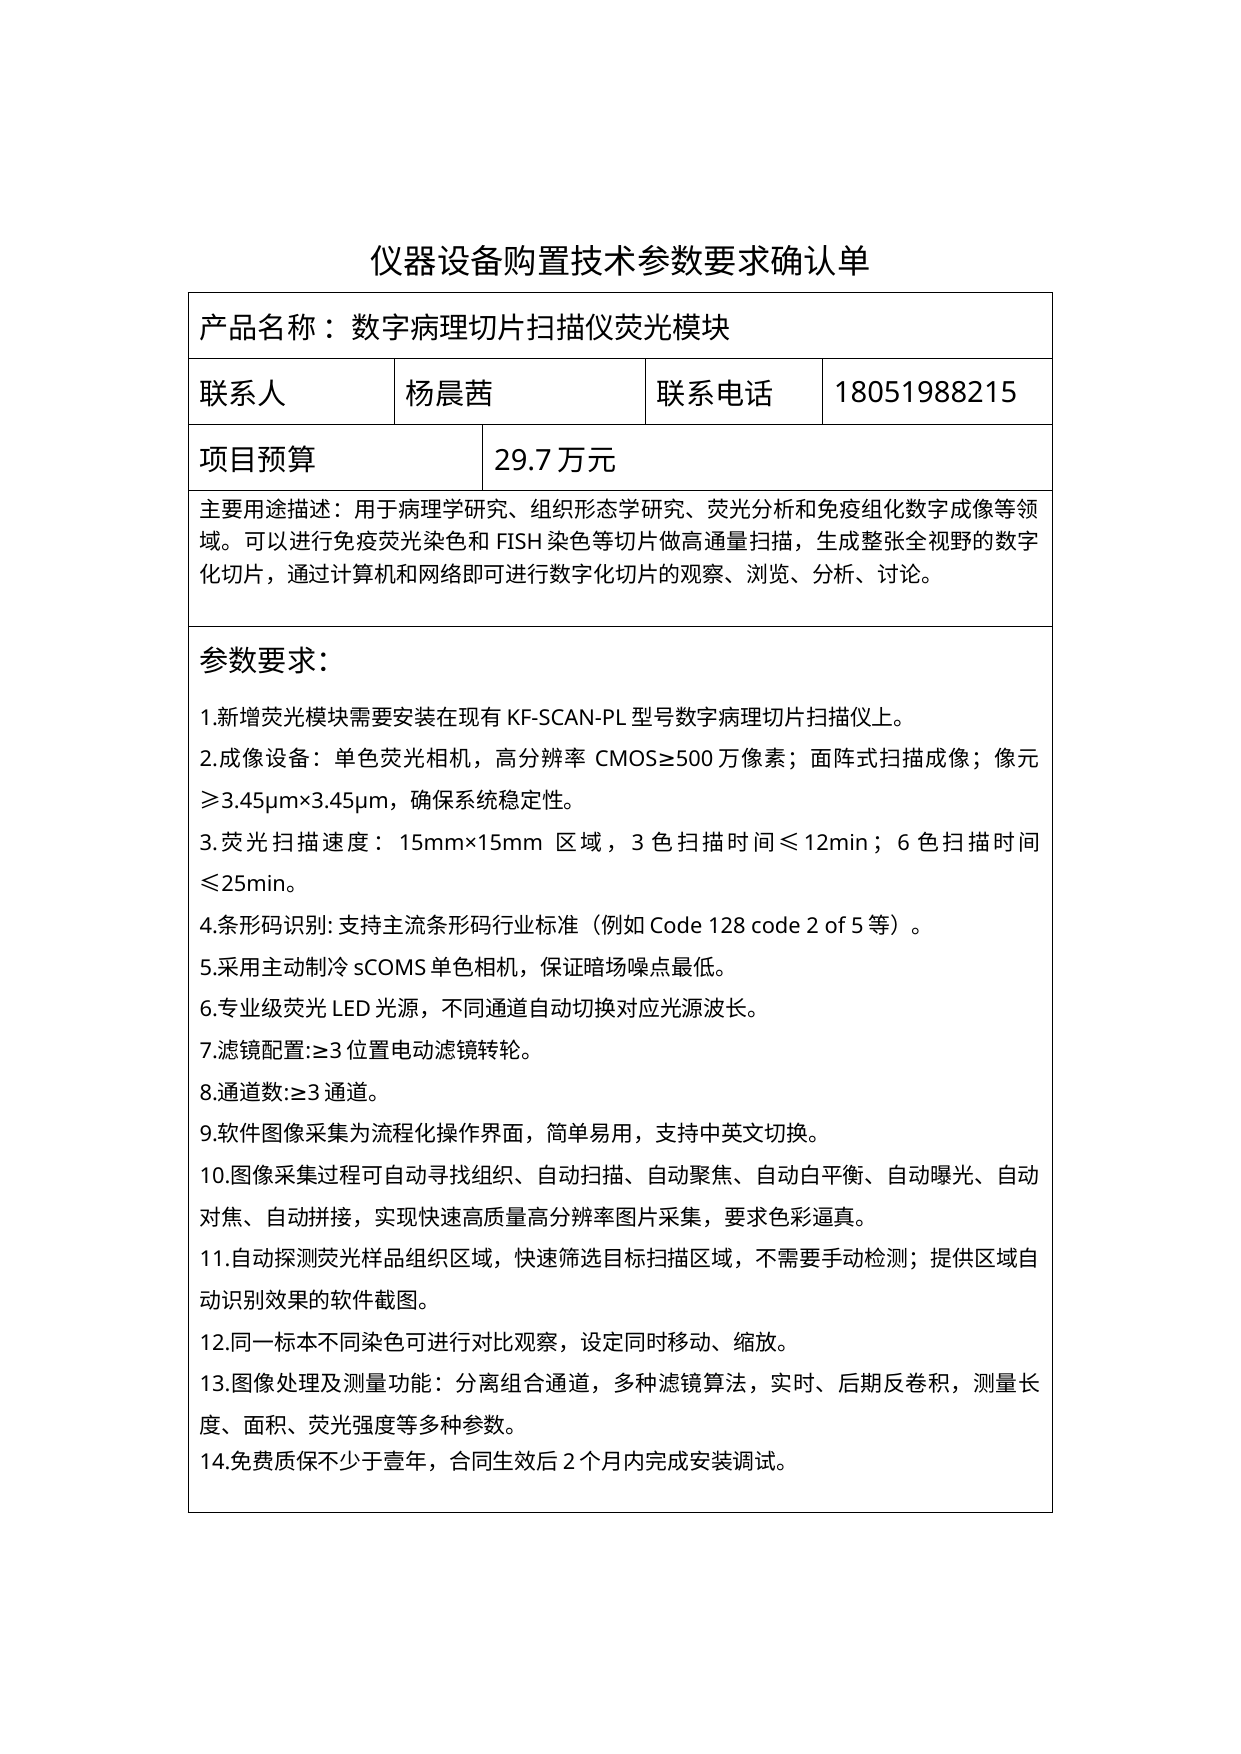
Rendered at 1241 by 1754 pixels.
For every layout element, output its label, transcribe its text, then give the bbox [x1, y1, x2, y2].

table_header 产品名称 ：数字病理切片扫描仪荧光模块 [189, 293, 1052, 358]
table_cell 主要用途描述：用于病理学研究、组织形态学研究、荧光分析和免疫组化数字成像等领域。可以进行免疫荧光染色和FISH染色等切片做高通量扫描，生成整张全视野的数字化切片，通过计算机和网络即可进行数字化切片的观察、浏览、分析、讨论。 [189, 491, 1052, 626]
table_cell 18051988215 [823, 359, 1052, 424]
table_cell 参数要求： 1.新增荧光模块需要安装在现有KF-SCAN-PL型号数字病理切片扫描仪上。 2.成像设备：单色荧光相机，高分辨率 CMOS≥500万像素；面阵式扫描成像；像元≥3.45μm×3.45μm，确保系统稳定性。 3.荧光扫描速度：15mm×15mm 区域，3色扫描时间≤12min；6色扫描时间≤25min。 4.条形码识别: 支持主流条形码行业标准（例如Code 128 code 2 of 5等）。 5.采用主动制冷sCOMS单色相机，保证暗场噪点最低。 6.专业级荧光LED光源，不同通道自动切换对应光源波长。 7.滤镜配置:≥3位置电动滤镜转轮。 8.通道数:≥3通道。 9.软件图像采集为流程化操作界面，简单易用，支持中英文切换。 10.图像采集过程可自动寻找组织、自动扫描、自动聚焦、自动白平衡、自动曝光、自动对焦、自动拼接，实现快速高质量高分辨率图片采集，要求色彩逼真。 11.自动探测荧光样品组织区域，快速筛选目标扫描区域，不需要手动检测；提供区域自动识别效果的软件截图。 12.同一标本不同染色可进行对比观察，设定同时移动、缩放。 13.图像处理及测量功能：分离组合通道，多种滤镜算法，实时、后期反卷积，测量长度、面积、荧光强度等多种参数。 14.免费质保不少于壹年，合同生效后2个月内完成安装调试。 [189, 627, 1052, 1512]
table_cell 联系人 [189, 359, 394, 424]
table_cell 项目预算 [189, 425, 482, 490]
table_cell 29.7万元 [483, 425, 1052, 490]
table_cell 联系电话 [646, 359, 822, 424]
text 仪器设备购置技术参数要求确认单 [187, 227, 1053, 292]
table_cell 杨晨茜 [395, 359, 645, 424]
